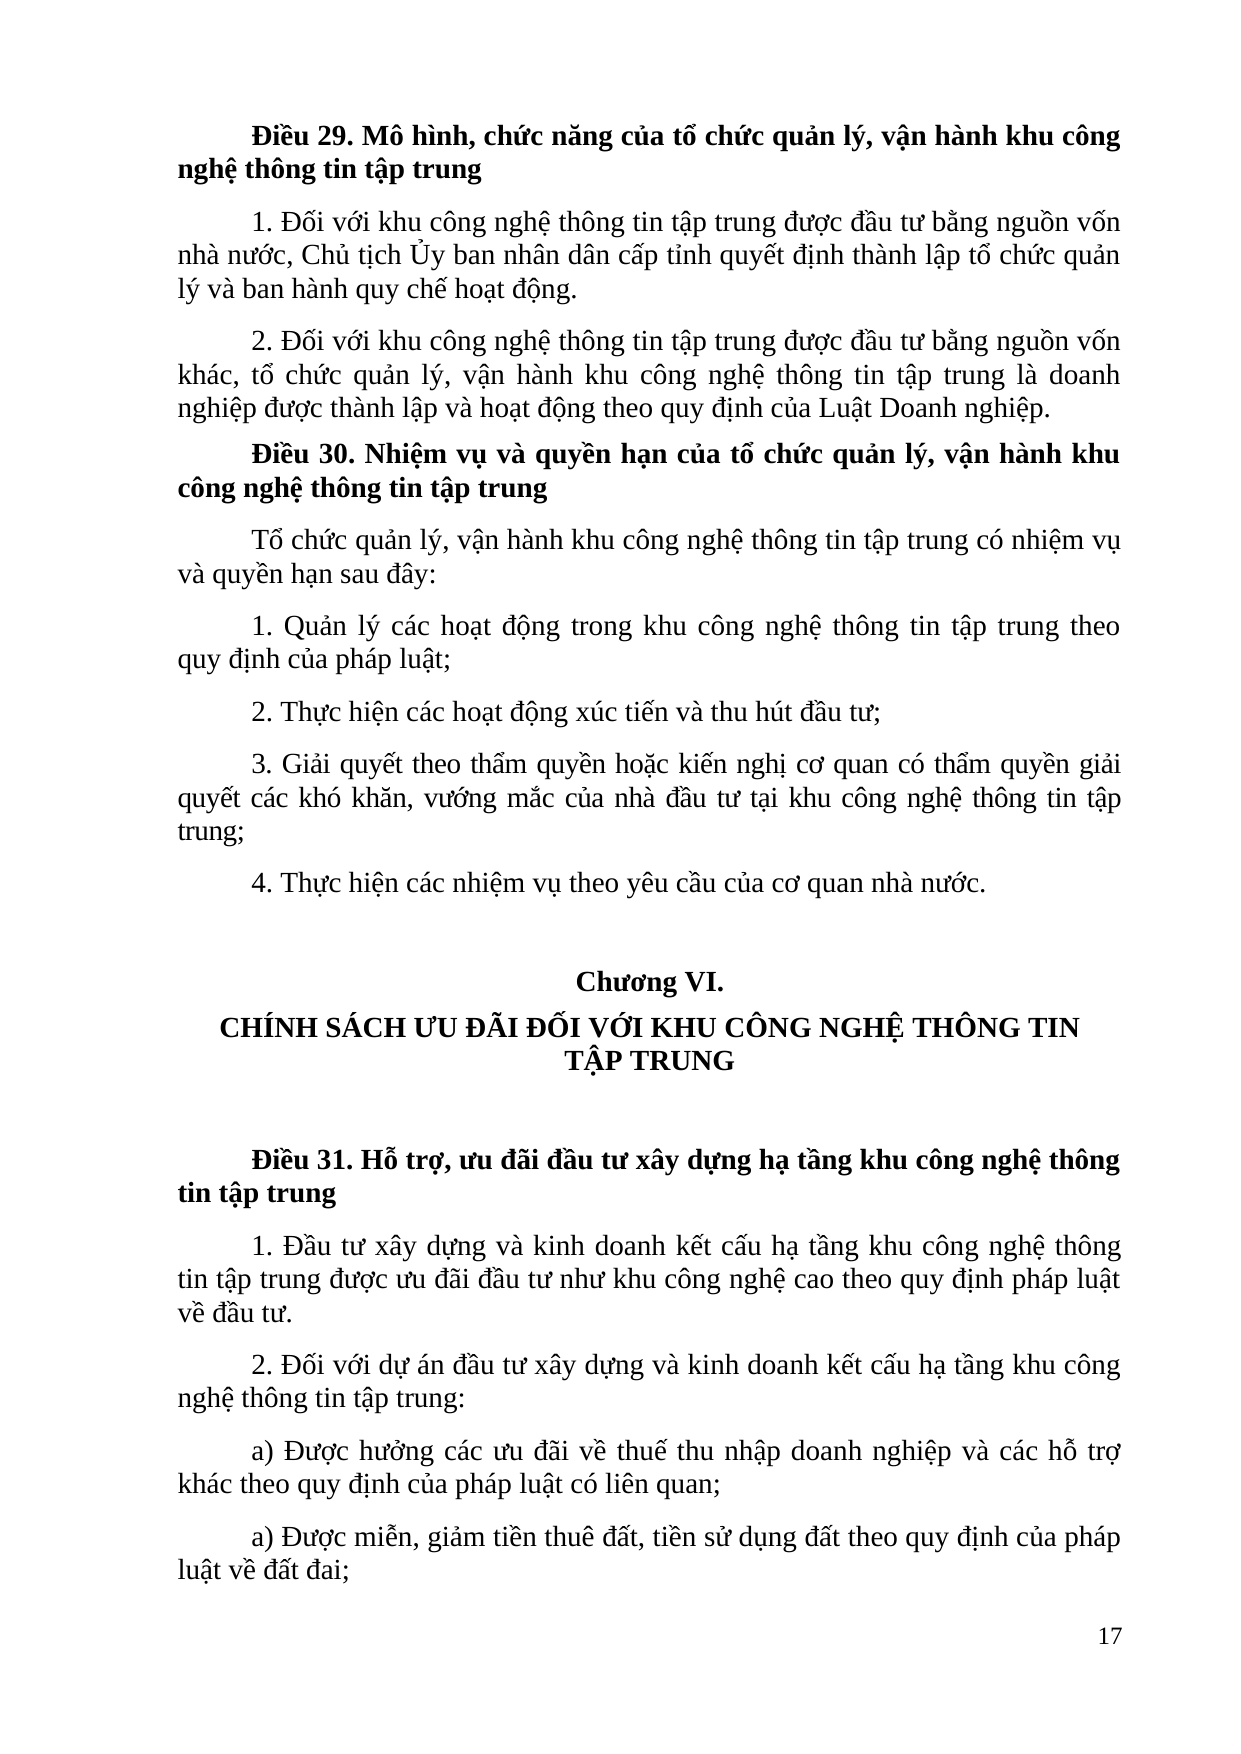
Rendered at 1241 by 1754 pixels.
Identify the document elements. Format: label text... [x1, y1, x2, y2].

text 4. Thực hiện các nhiệm vụ theo yêu cầu của cơ quan nhà nước. [177, 866, 1122, 899]
text 2. Đối với dự án đầu tư xây dựng và kinh doanh kết cấu hạ tầng khu công nghệ thông tin tập trung: [177, 1347, 1122, 1414]
subtitle Điều 31. Hỗ trợ, ưu đãi đầu tư xây dựng hạ tầng khu công nghệ thông tin tập trung [177, 1142, 1122, 1209]
text 1. Quản lý các hoạt động trong khu công nghệ thông tin tập trung theo quy định của pháp luật; [177, 608, 1122, 675]
text 2. Đối với khu công nghệ thông tin tập trung được đầu tư bằng nguồn vốn khác, tổ chức quản lý, vận hành khu công nghệ thông tin tập trung là doanh nghiệp được thành lập và hoạt động theo quy định của Luật Doanh nghiệp. [177, 323, 1122, 424]
text Tổ chức quản lý, vận hành khu công nghệ thông tin tập trung có nhiệm vụ và quyền hạn sau đây: [177, 522, 1122, 589]
text 2. Thực hiện các hoạt động xúc tiến và thu hút đầu tư; [177, 694, 1122, 727]
subtitle Chương VI. [177, 964, 1122, 997]
text 1. Đối với khu công nghệ thông tin tập trung được đầu tư bằng nguồn vốn nhà nước, Chủ tịch Ủy ban nhân dân cấp tỉnh quyết định thành lập tổ chức quản lý và ban hành quy chế hoạt động. [177, 204, 1122, 304]
text a) Được miễn, giảm tiền thuê đất, tiền sử dụng đất theo quy định của pháp luật về đất đai; [177, 1519, 1122, 1586]
text 1. Đầu tư xây dựng và kinh doanh kết cấu hạ tầng khu công nghệ thông tin tập trung được ưu đãi đầu tư như khu công nghệ cao theo quy định pháp luật về đầu tư. [177, 1228, 1122, 1328]
subtitle Điều 29. Mô hình, chức năng của tổ chức quản lý, vận hành khu công nghệ thông tin tập trung [177, 118, 1122, 185]
subtitle Điều 30. Nhiệm vụ và quyền hạn của tổ chức quản lý, vận hành khu công nghệ thông tin tập trung [177, 436, 1122, 503]
text 3. Giải quyết theo thẩm quyền hoặc kiến nghị cơ quan có thẩm quyền giải quyết các khó khăn, vướng mắc của nhà đầu tư tại khu công nghệ thông tin tập trung; [177, 746, 1122, 847]
text a) Được hưởng các ưu đãi về thuế thu nhập doanh nghiệp và các hỗ trợ khác theo quy định của pháp luật có liên quan; [177, 1433, 1122, 1500]
subtitle CHÍNH SÁCH ƯU ĐÃI ĐỐI VỚI KHU CÔNG NGHỆ THÔNG TIN TẬP TRUNG [177, 1010, 1122, 1077]
